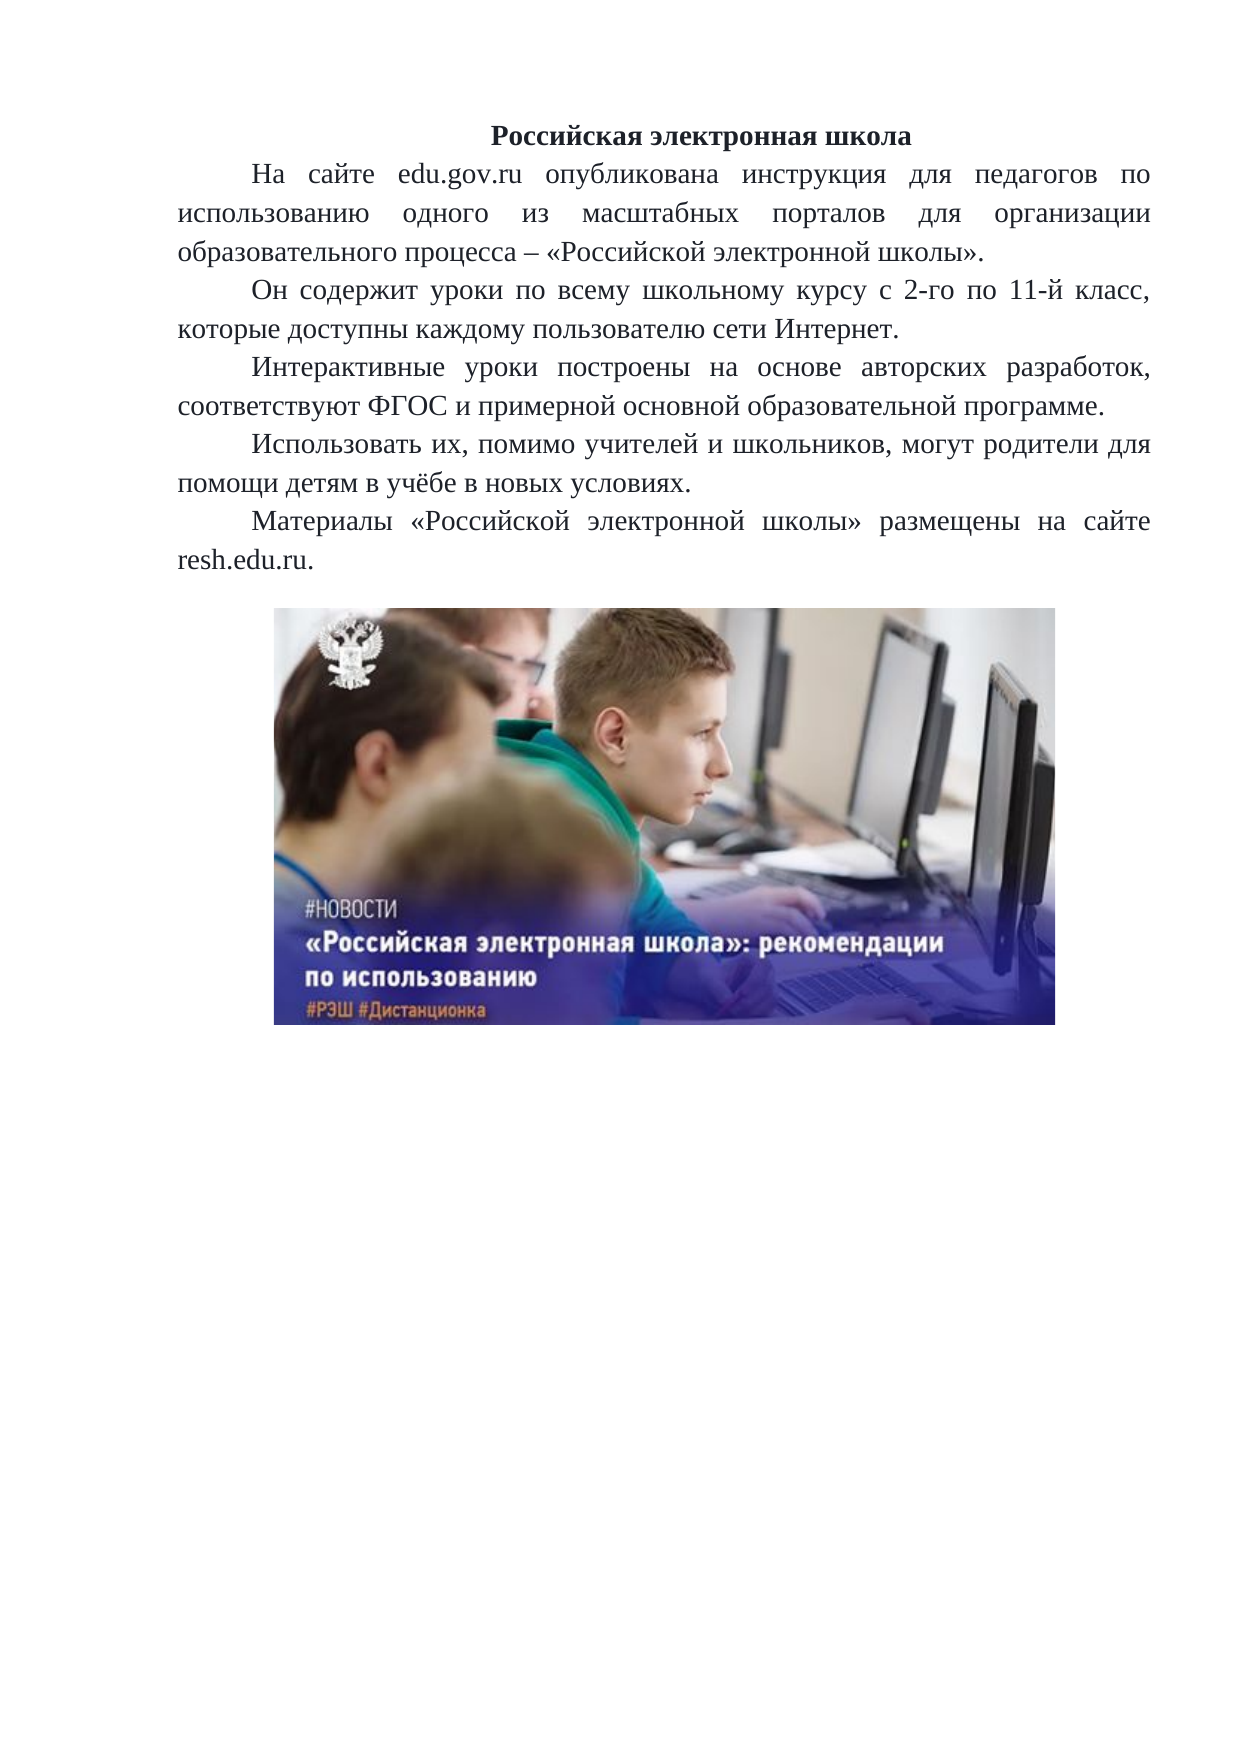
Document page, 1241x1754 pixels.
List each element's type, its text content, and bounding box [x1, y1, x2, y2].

picture [273, 608, 1055, 1025]
text Российская электронная школа [177, 118, 1152, 152]
text Он содержит уроки по всему школьному курсу с 2-го по 11-й класс, которые доступны каждому пользователю сети Интернет. [177, 272, 1152, 344]
text Использовать их, помимо учителей и школьников, могут родители для помощи детям в учёбе в новых условиях. [177, 426, 1152, 498]
text Материалы «Российской электронной школы» размещены на сайте resh.edu.ru. [177, 503, 1152, 576]
text Интерактивные уроки построены на основе авторских разработок, соответствуют ФГОС и примерной основной образовательной программе. [177, 349, 1152, 421]
text На сайте edu.gov.ru опубликована инструкция для педагогов по использованию одного из масштабных порталов для организации образовательного процесса – «Российской электронной школы». [177, 157, 1152, 267]
